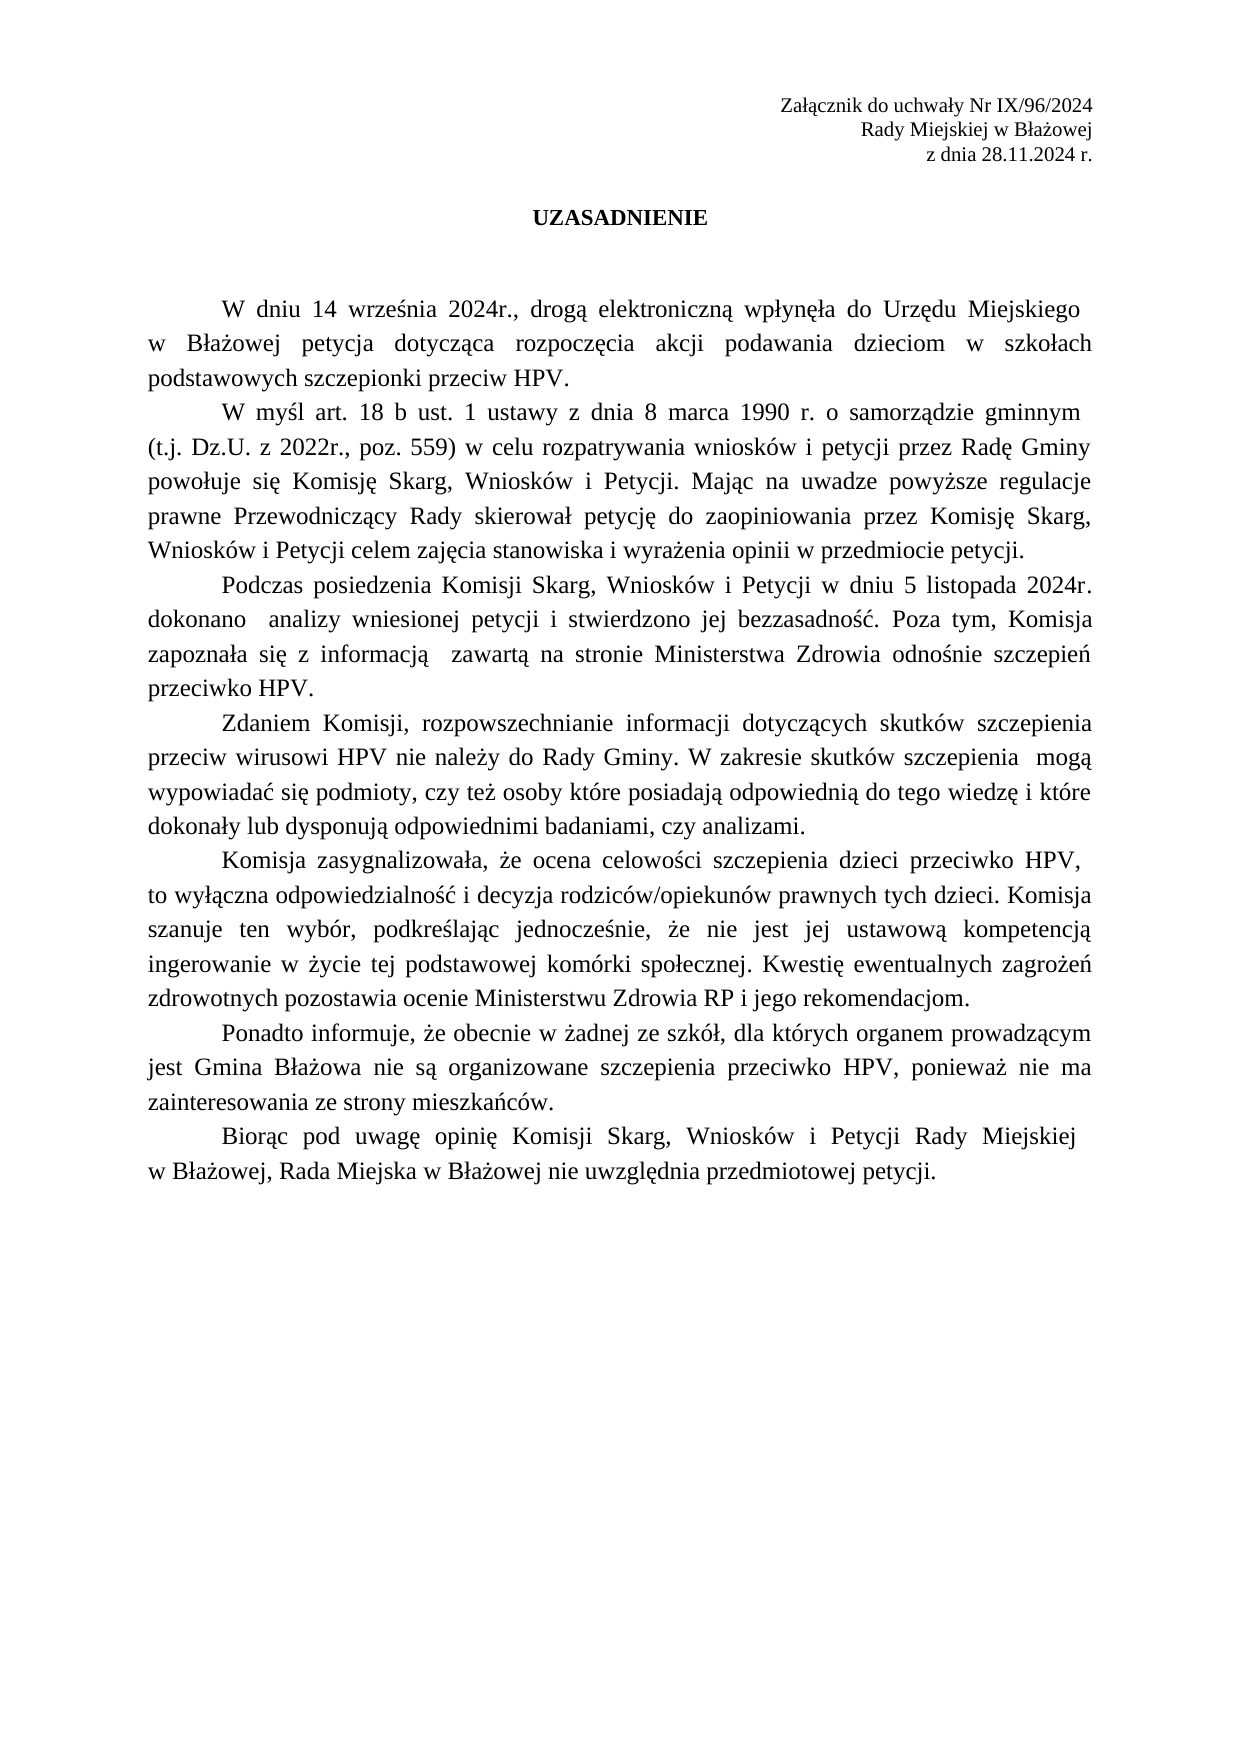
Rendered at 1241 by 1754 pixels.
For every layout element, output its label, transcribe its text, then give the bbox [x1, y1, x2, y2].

text W myśl art. 18 b ust. 1 ustawy z dnia 8 marca 1990 r. o samorządzie gminnym (t.j. Dz.U. z 2022r., poz. 559) w celu rozpatrywania wniosków i petycji przez Radę Gminy powołuje się Komisję Skarg, Wniosków i Petycji. Mając na uwadze powyższe regulacje prawne Przewodniczący Rady skierował petycję do zaopiniowania przez Komisję Skarg, Wniosków i Petycji celem zajęcia stanowiska i wyrażenia opinii w przedmiocie petycji. [148, 397, 1092, 564]
text Ponadto informuje, że obecnie w żadnej ze szkół, dla których organem prowadzącym jest Gmina Błażowa nie są organizowane szczepienia przeciwko HPV, ponieważ nie ma zainteresowania ze strony mieszkańców. [148, 1018, 1092, 1116]
text Załącznik do uchwały Nr IX/96/2024 Rady Miejskiej w Błażowej z dnia 28.11.2024 r. [148, 89, 1092, 166]
text Komisja zasygnalizowała, że ocena celowości szczepienia dzieci przeciwko HPV, to wyłączna odpowiedzialność i decyzja rodziców/opiekunów prawnych tych dzieci. Komisja szanuje ten wybór, podkreślając jednocześnie, że nie jest jej ustawową kompetencją ingerowanie w życie tej podstawowej komórki społecznej. Kwestię ewentualnych zagrożeń zdrowotnych pozostawia ocenie Ministerstwu Zdrowia RP i jego rekomendacjom. [148, 846, 1092, 1012]
text Zdaniem Komisji, rozpowszechnianie informacji dotyczących skutków szczepienia przeciw wirusowi HPV nie należy do Rady Gminy. W zakresie skutków szczepienia mogą wypowiadać się podmioty, czy też osoby które posiadają odpowiednią do tego wiedzę i które dokonały lub dysponują odpowiednimi badaniami, czy analizami. [148, 708, 1092, 840]
text Biorąc pod uwagę opinię Komisji Skarg, Wniosków i Petycji Rady Miejskiej w Błażowej, Rada Miejska w Błażowej nie uwzględnia przedmiotowej petycji. [148, 1121, 1092, 1184]
text W dniu 14 września 2024r., drogą elektroniczną wpłynęła do Urzędu Miejskiego w Błażowej petycja dotycząca rozpoczęcia akcji podawania dzieciom w szkołach podstawowych szczepionki przeciw HPV. [148, 294, 1092, 392]
text UZASADNIENIE [148, 204, 1092, 231]
text Podczas posiedzenia Komisji Skarg, Wniosków i Petycji w dniu 5 listopada 2024r. dokonano analizy wniesionej petycji i stwierdzono jej bezzasadność. Poza tym, Komisja zapoznała się z informacją zawartą na stronie Ministerstwa Zdrowia odnośnie szczepień przeciwko HPV. [148, 570, 1092, 702]
